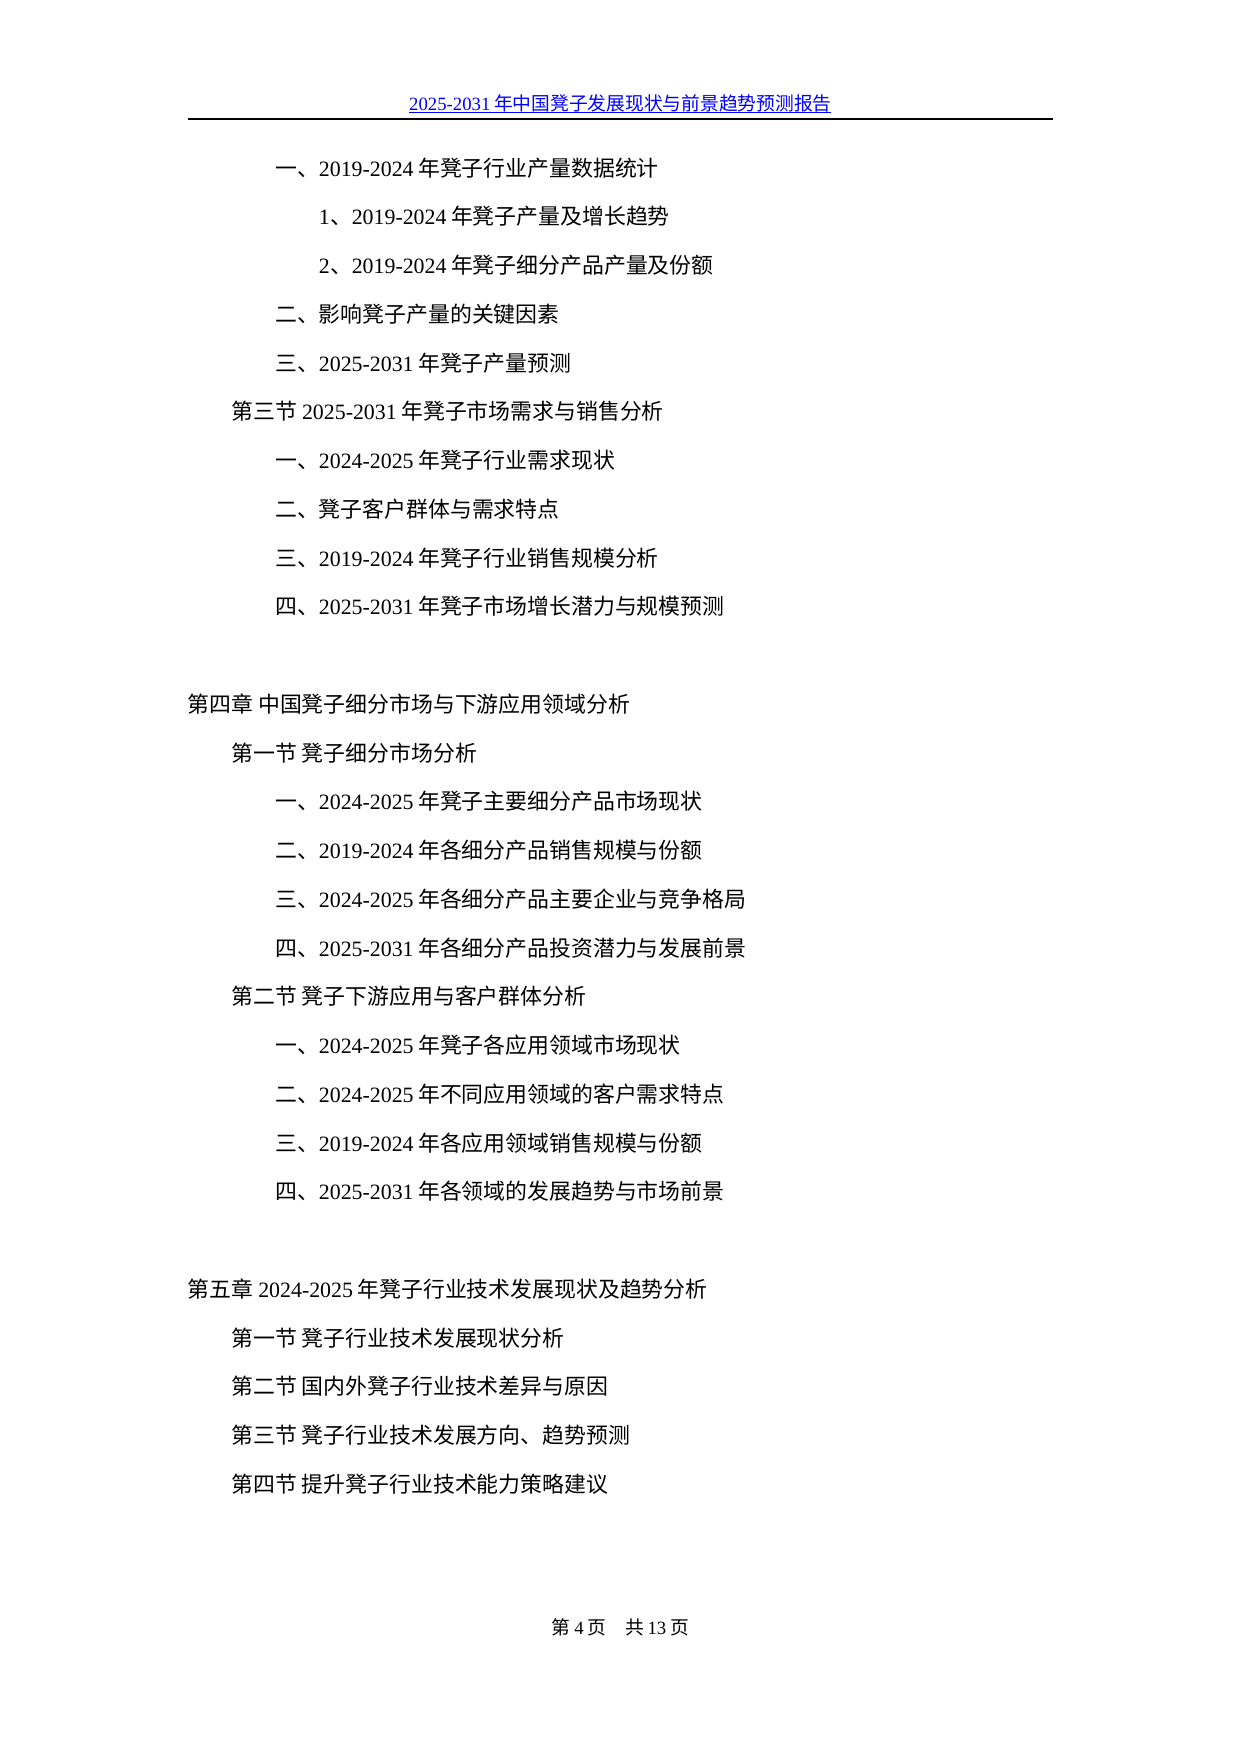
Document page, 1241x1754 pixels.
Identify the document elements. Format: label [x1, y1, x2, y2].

text [187, 150, 1053, 1499]
